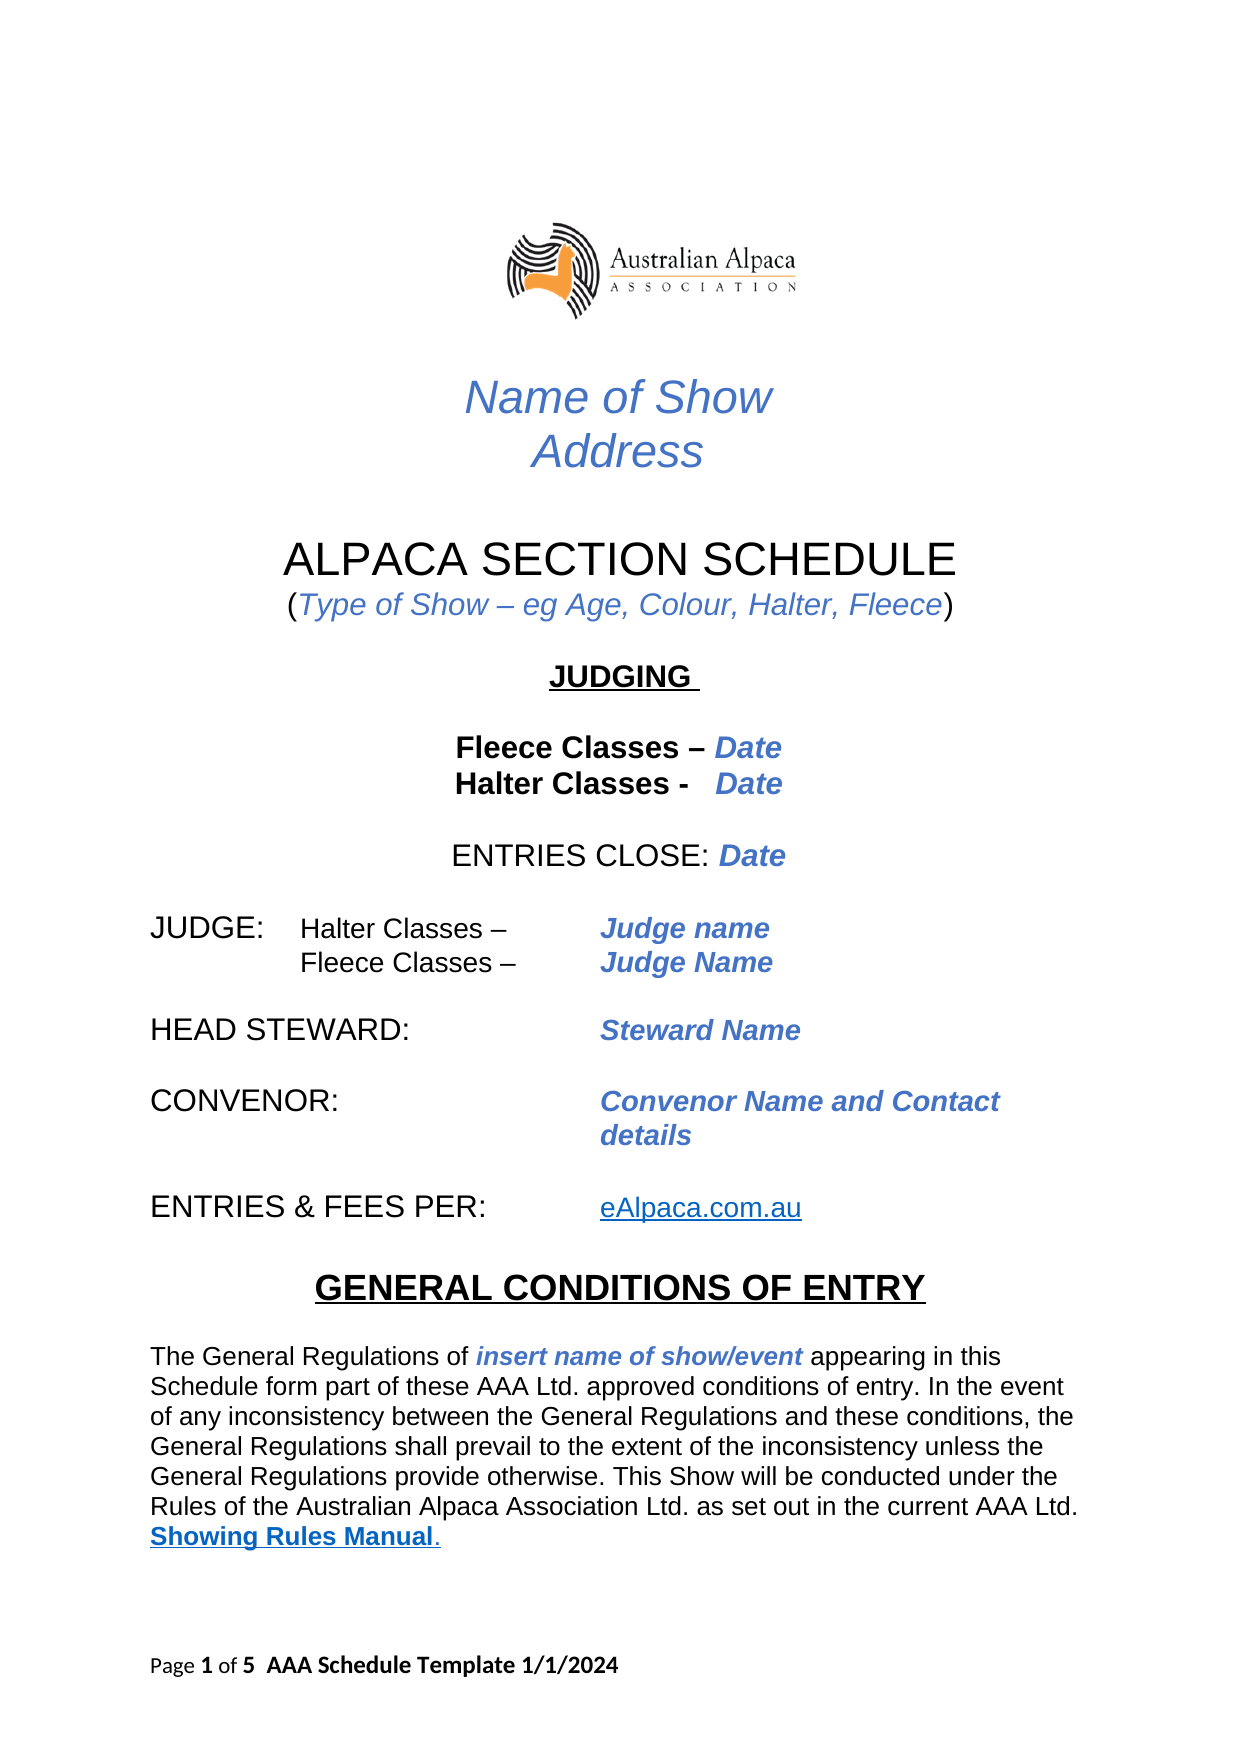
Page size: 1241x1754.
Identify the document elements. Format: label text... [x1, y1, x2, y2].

text GENERAL CONDITIONS OF ENTRY [150, 1266, 1090, 1308]
text The General Regulations of insert name of show/event appearing in this Schedule form part of these AAA Ltd. approved conditions of entry. In the event of any inconsistency between the General Regulations and these conditions, the General Regulations shall prevail to the extent of the inconsistency unless the General Regulations provide otherwise. This Show will be conducted under the Rules of the Australian Alpaca Association Ltd. as set out in the current AAA Ltd. Showing Rules Manual. [150, 1341, 1090, 1551]
text HEAD STEWARD: Steward Name [150, 1011, 1090, 1046]
text Fleece Classes – Date [150, 729, 1090, 765]
text Halter Classes - Date [150, 765, 1090, 801]
text CONVENOR: Convenor Name and Contact details [150, 1082, 1090, 1152]
text ENTRIES & FEES PER: .com.au [150, 1188, 1090, 1224]
text JUDGING [150, 658, 1090, 693]
text Address [150, 424, 1090, 478]
text Fleece Classes – Judge Name [150, 945, 1090, 979]
text (Type of Show – eg Age, Colour, Halter, Fleece) [150, 586, 1090, 622]
text ENTRIES CLOSE: Date [150, 837, 1090, 873]
text ALPACA SECTION SCHEDULE [150, 532, 1090, 586]
text Name of Show [150, 370, 1090, 424]
picture [150, 150, 1152, 370]
text JUDGE: Halter Classes – Judge name [150, 909, 1090, 945]
